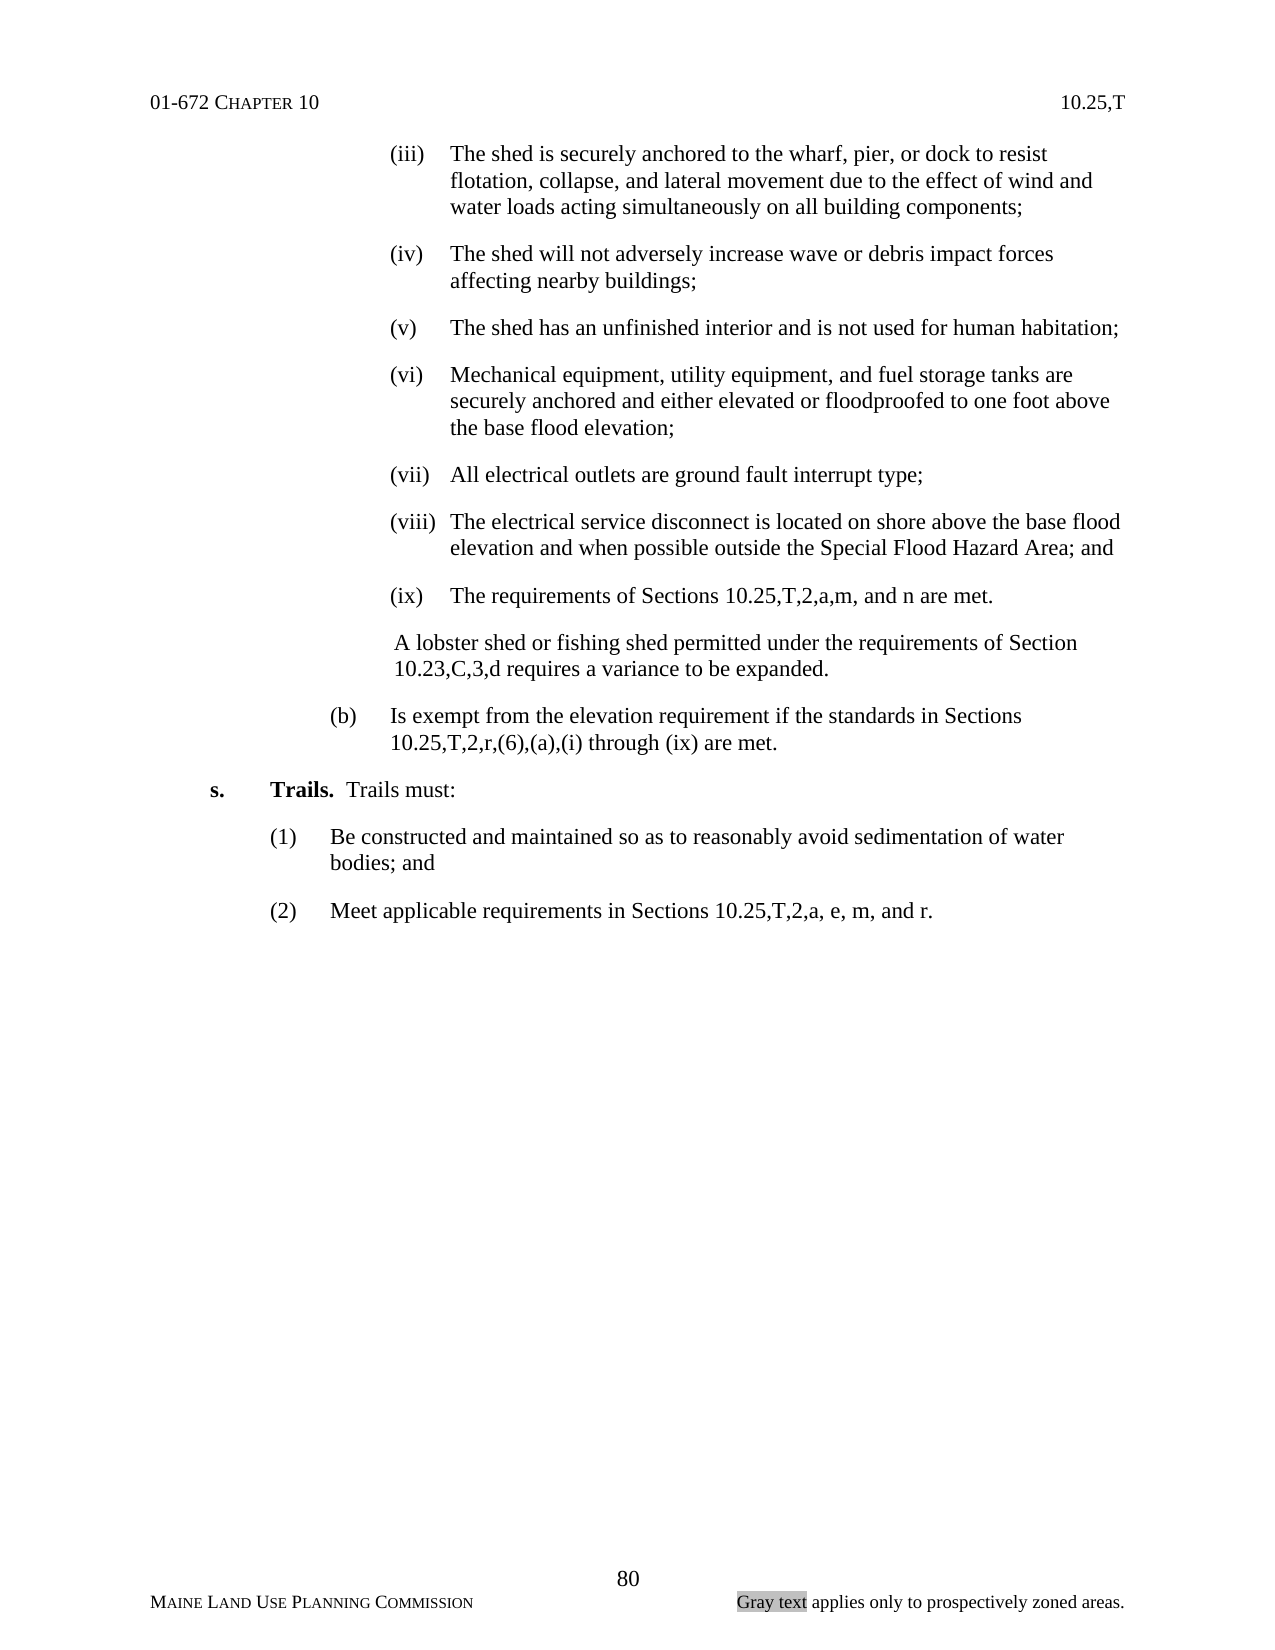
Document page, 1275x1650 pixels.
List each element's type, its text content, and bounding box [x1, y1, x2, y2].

subtitle Is exempt from the elevation requirement if the standards in Sections 10.25,T,2,r,(6),(a),(i) through (ix) are met. [330, 702, 1125, 755]
subtitle The shed will not adversely increase wave or debris impact forces affecting nearby buildings; [390, 240, 1125, 293]
subtitle The shed is securely anchored to the wharf, pier, or dock to resist flotation, collapse, and lateral movement due to the effect of wind and water loads acting simultaneously on all building components; [390, 140, 1125, 219]
subtitle Meet applicable requirements in Sections 10.25,T,2,a, e, m, and r. [270, 897, 1125, 923]
subtitle All electrical outlets are ground fault interrupt type; [390, 461, 1125, 487]
subtitle Trails. Trails must: [210, 776, 1125, 802]
subtitle Mechanical equipment, utility equipment, and fuel storage tanks are securely anchored and either elevated or floodproofed to one foot above the base flood elevation; [390, 361, 1125, 440]
subtitle The electrical service disconnect is located on shore above the base flood elevation and when possible outside the Special Flood Hazard Area; and [390, 508, 1125, 561]
subtitle The shed has an unfinished interior and is not used for human habitation; [390, 314, 1125, 340]
subtitle The requirements of Sections 10.25,T,2,a,m, and n are met. [390, 582, 1125, 608]
subtitle Be constructed and maintained so as to reasonably avoid sedimentation of water bodies; and [270, 823, 1125, 876]
subtitle A lobster shed or fishing shed permitted under the requirements of Section 10.23,C,3,d requires a variance to be expanded. [394, 629, 1125, 682]
